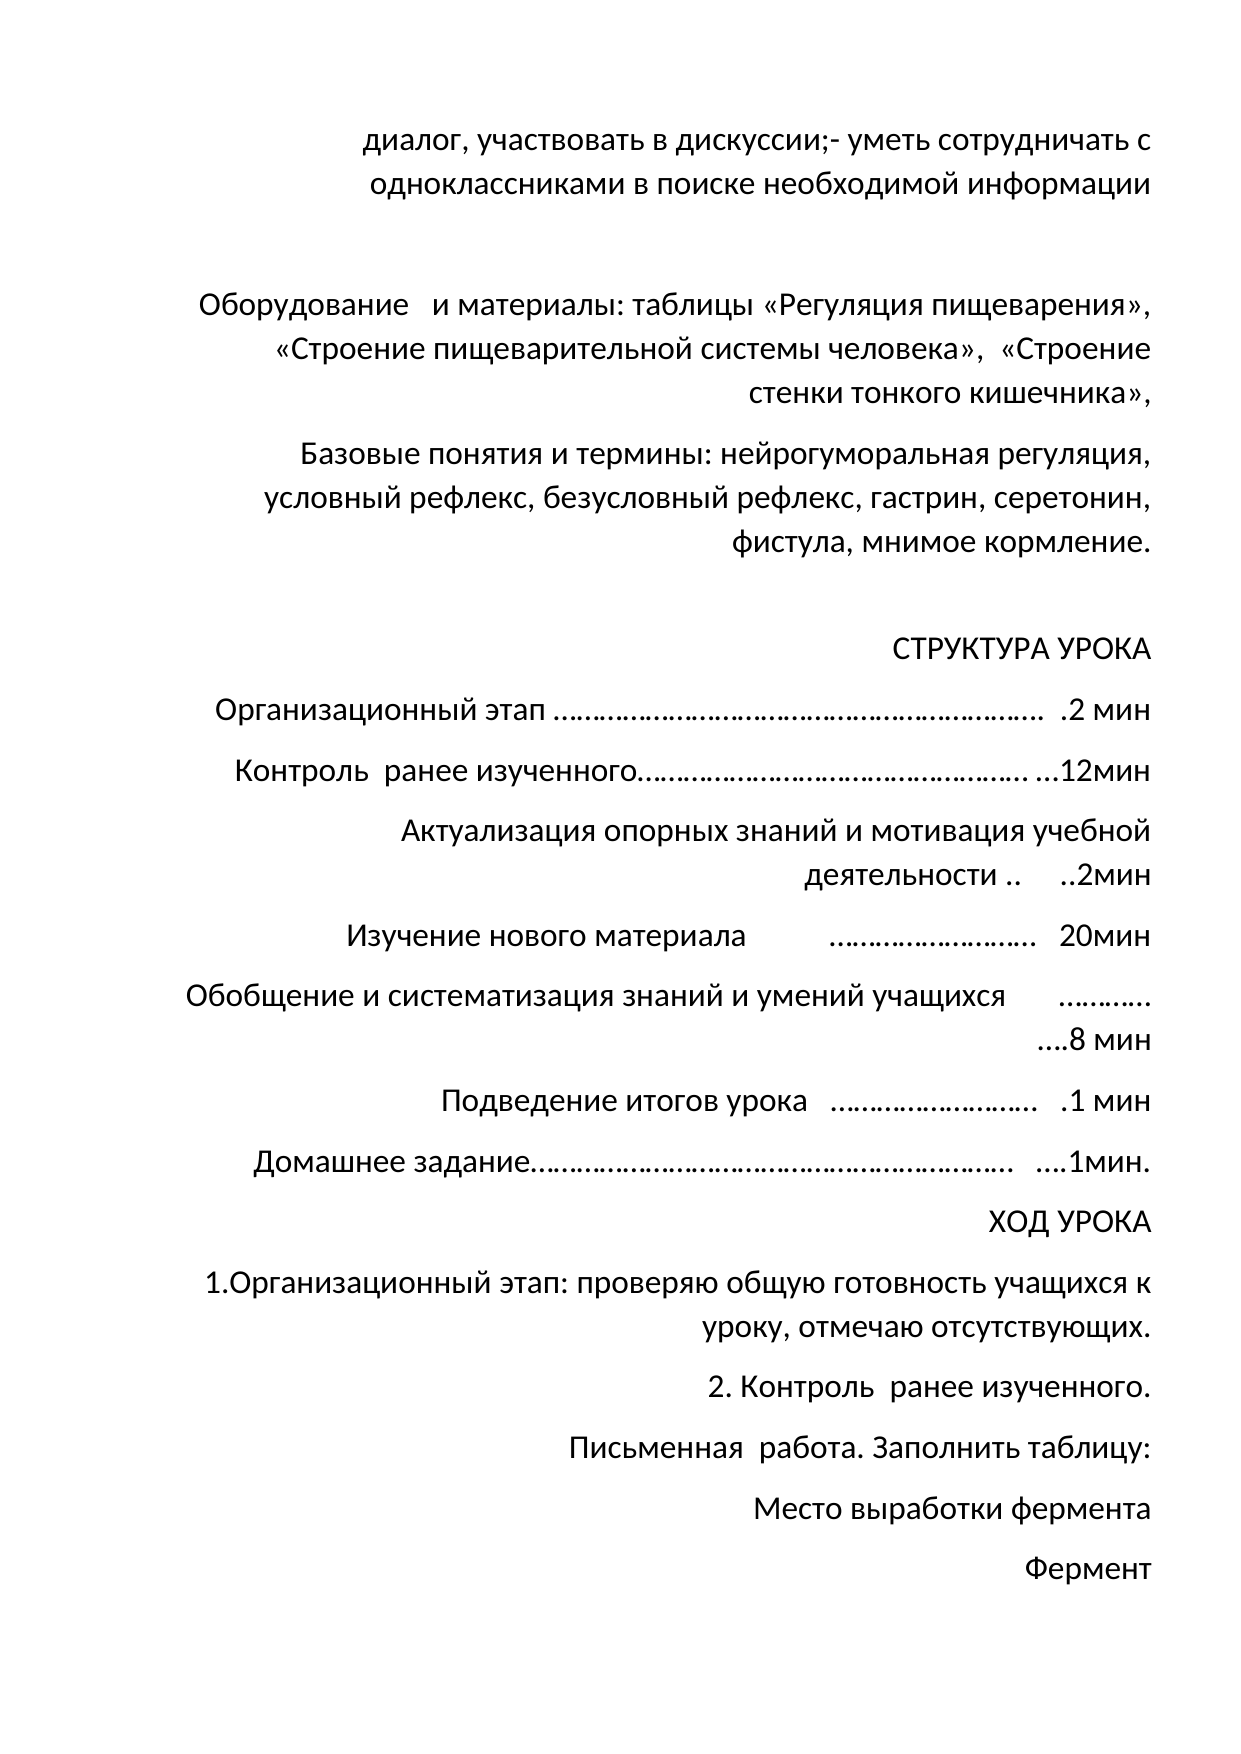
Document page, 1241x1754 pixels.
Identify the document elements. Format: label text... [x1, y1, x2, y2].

text Изучение нового материала ……………………… 20мин [177, 914, 1152, 954]
text Домашнее задание……………………………………………………… ….1мин. [177, 1139, 1152, 1180]
text Обобщение и систематизация знаний и умений учащихся ………… ….8 мин [177, 974, 1152, 1059]
text 2. Контроль ранее изученного. [177, 1365, 1152, 1406]
text СТРУКТУРА УРОКА [177, 627, 1152, 668]
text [177, 118, 1152, 203]
text Фермент [177, 1547, 1152, 1588]
text 1.Организационный этап: проверяю общую готовность учащихся к уроку, отмечаю отсутствующих. [177, 1261, 1152, 1346]
text Оборудование и материалы: таблицы «Регуляция пищеварения», «Строение пищеварительной системы человека», «Строение стенки тонкого кишечника», [177, 283, 1152, 412]
text Контроль ранее изученного…………………………………………… …12мин [177, 748, 1152, 789]
text Подведение итогов урока ……………………… .1 мин [177, 1079, 1152, 1120]
text Актуализация опорных знаний и мотивация учебной деятельности .. ..2мин [177, 809, 1152, 894]
text ХОД УРОКА [177, 1200, 1152, 1241]
text Базовые понятия и термины: нейрогуморальная регуляция, условный рефлекс, безусловный рефлекс, гастрин, серетонин, фистула, мнимое кормление. [177, 432, 1152, 561]
text Организационный этап ………………………………………………………. .2 мин [177, 688, 1152, 729]
text Место выработки фермента [177, 1487, 1152, 1527]
text Письменная работа. Заполнить таблицу: [177, 1426, 1152, 1467]
